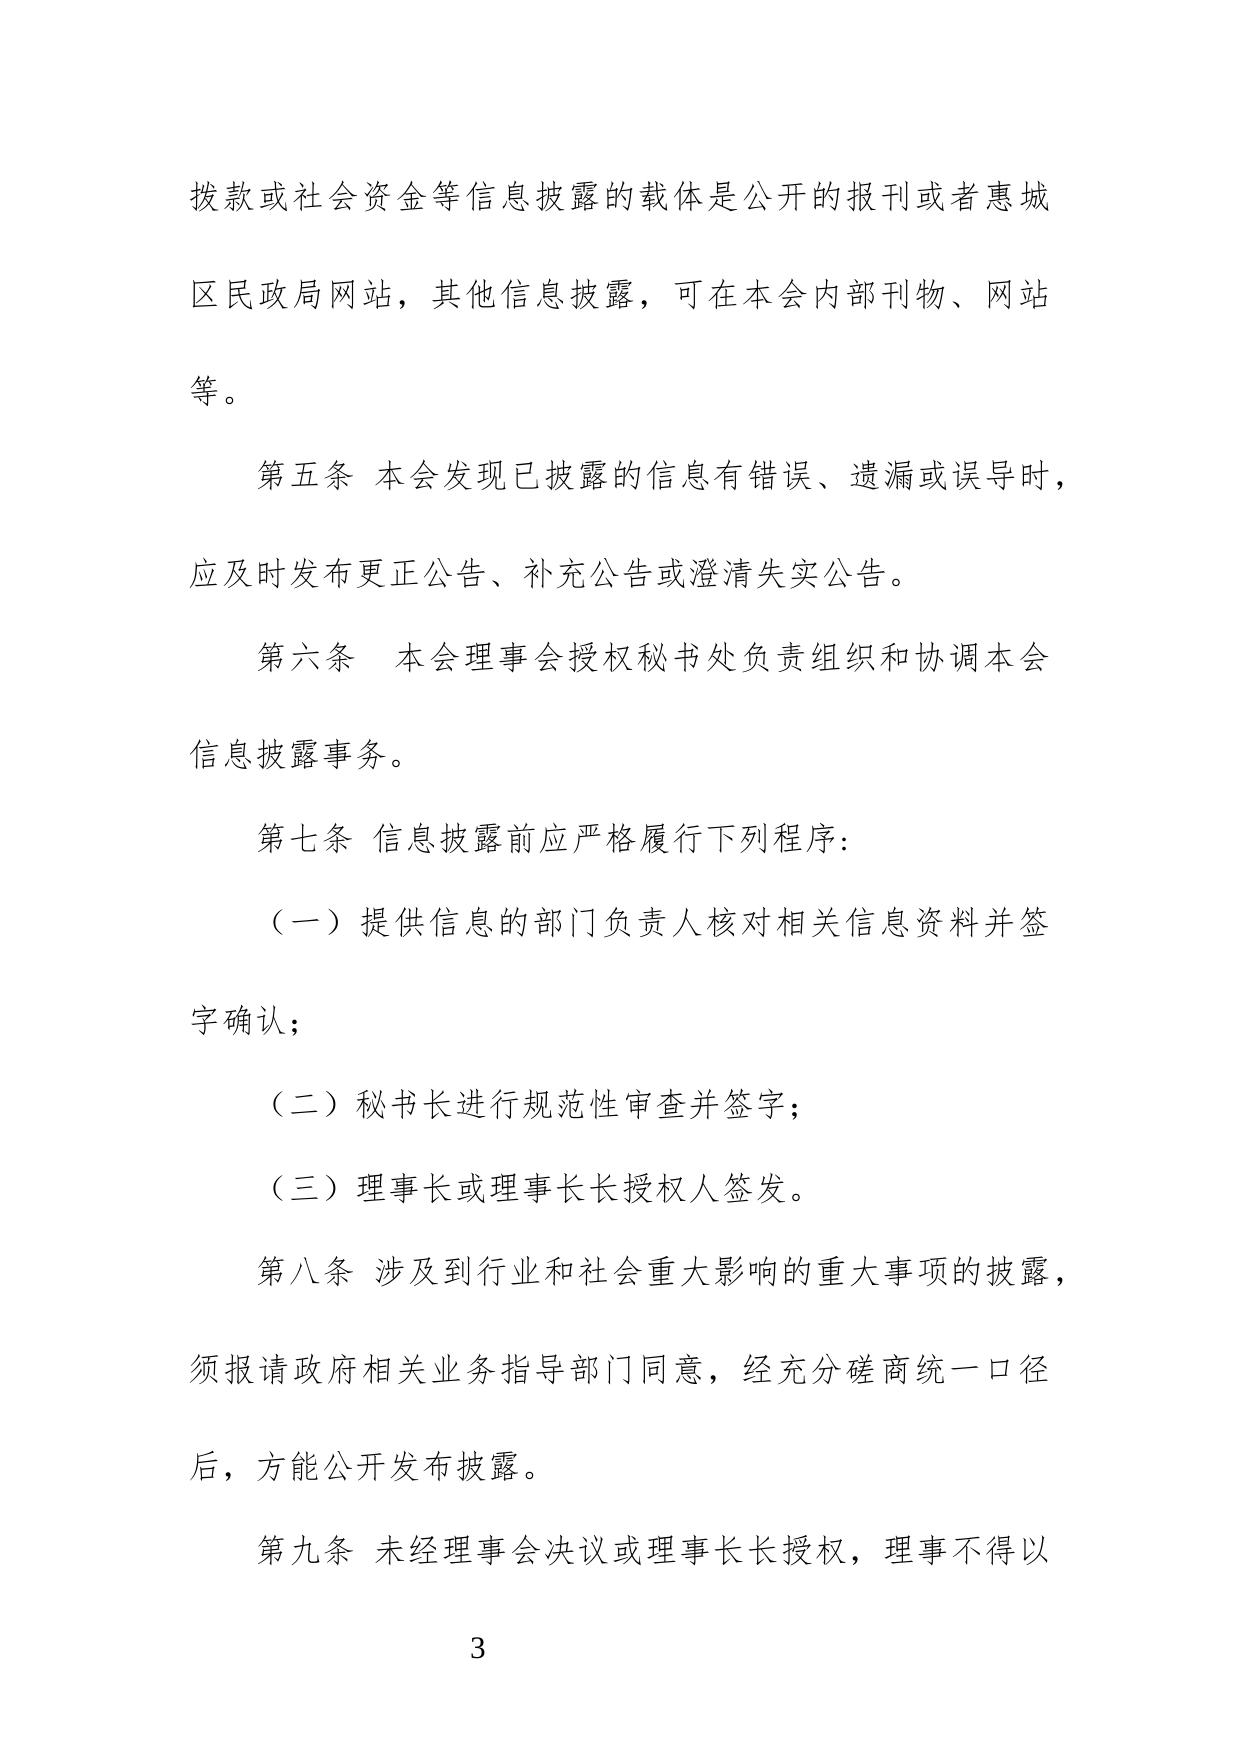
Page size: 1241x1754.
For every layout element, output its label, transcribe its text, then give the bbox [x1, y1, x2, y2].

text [187, 162, 1053, 422]
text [187, 1516, 1053, 1581]
text （三）理事长或理事长长授权人签发。 [187, 1153, 1053, 1218]
text 第六条 本会理事会授权秘书处负责组织和协调本会信息披露事务。 [187, 622, 1053, 785]
text 第八条 涉及到行业和社会重大影响的重大事项的披露，须报请政府相关业务指导部门同意，经充分磋商统一口径后，方能公开发布披露。 [187, 1237, 1053, 1497]
text 第五条 本会发现已披露的信息有错误、遗漏或误导时，应及时发布更正公告、补充公告或澄清失实公告。 [187, 441, 1053, 603]
text 第七条 信息披露前应严格履行下列程序: [187, 804, 1053, 869]
text （二）秘书长进行规范性审查并签字； [187, 1069, 1053, 1134]
text （一）提供信息的部门负责人核对相关信息资料并签字确认； [187, 888, 1053, 1050]
